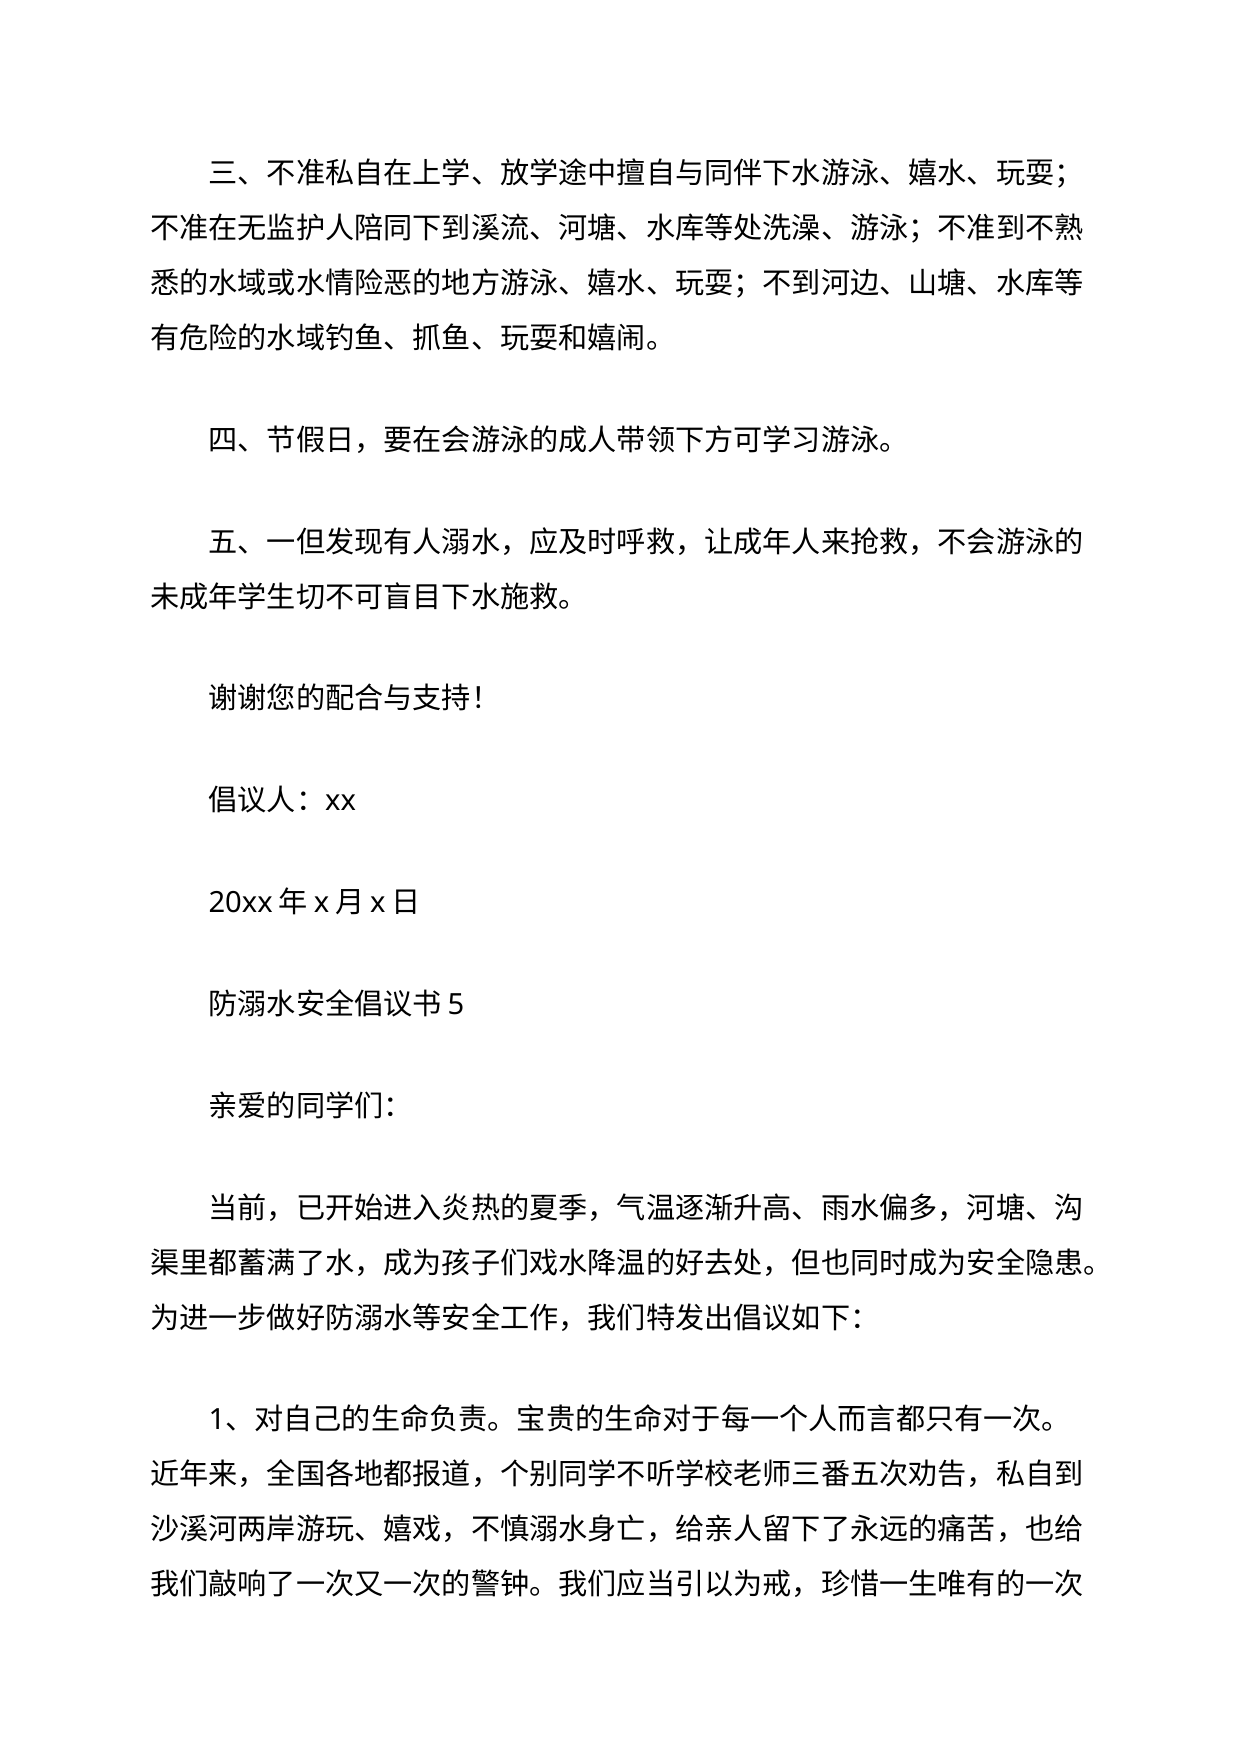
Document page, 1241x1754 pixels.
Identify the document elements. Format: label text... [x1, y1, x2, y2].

text 三、不准私自在上学、放学途中擅自与同伴下水游泳、嬉水、玩耍；不准在无监护人陪同下到溪流、河塘、水库等处洗澡、游泳；不准到不熟悉的水域或水情险恶的地方游泳、嬉水、玩耍；不到河边、山塘、水库等有危险的水域钓鱼、抓鱼、玩耍和嬉闹。 [150, 150, 1090, 357]
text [150, 1396, 1090, 1603]
text 四、节假日，要在会游泳的成人带领下方可学习游泳。 [150, 416, 1090, 459]
text 防溺水安全倡议书5 [150, 981, 1090, 1023]
text 五、一但发现有人溺水，应及时呼救，让成年人来抢救，不会游泳的未成年学生切不可盲目下水施救。 [150, 518, 1090, 615]
text 谢谢您的配合与支持！ [150, 675, 1090, 717]
text 亲爱的同学们： [150, 1083, 1090, 1125]
text 20xx年x月x日 [150, 879, 1090, 921]
text 当前，已开始进入炎热的夏季，气温逐渐升高、雨水偏多，河塘、沟渠里都蓄满了水，成为孩子们戏水降温的好去处，但也同时成为安全隐患。为进一步做好防溺水等安全工作，我们特发出倡议如下： [150, 1184, 1090, 1336]
text 倡议人：xx [150, 777, 1090, 819]
